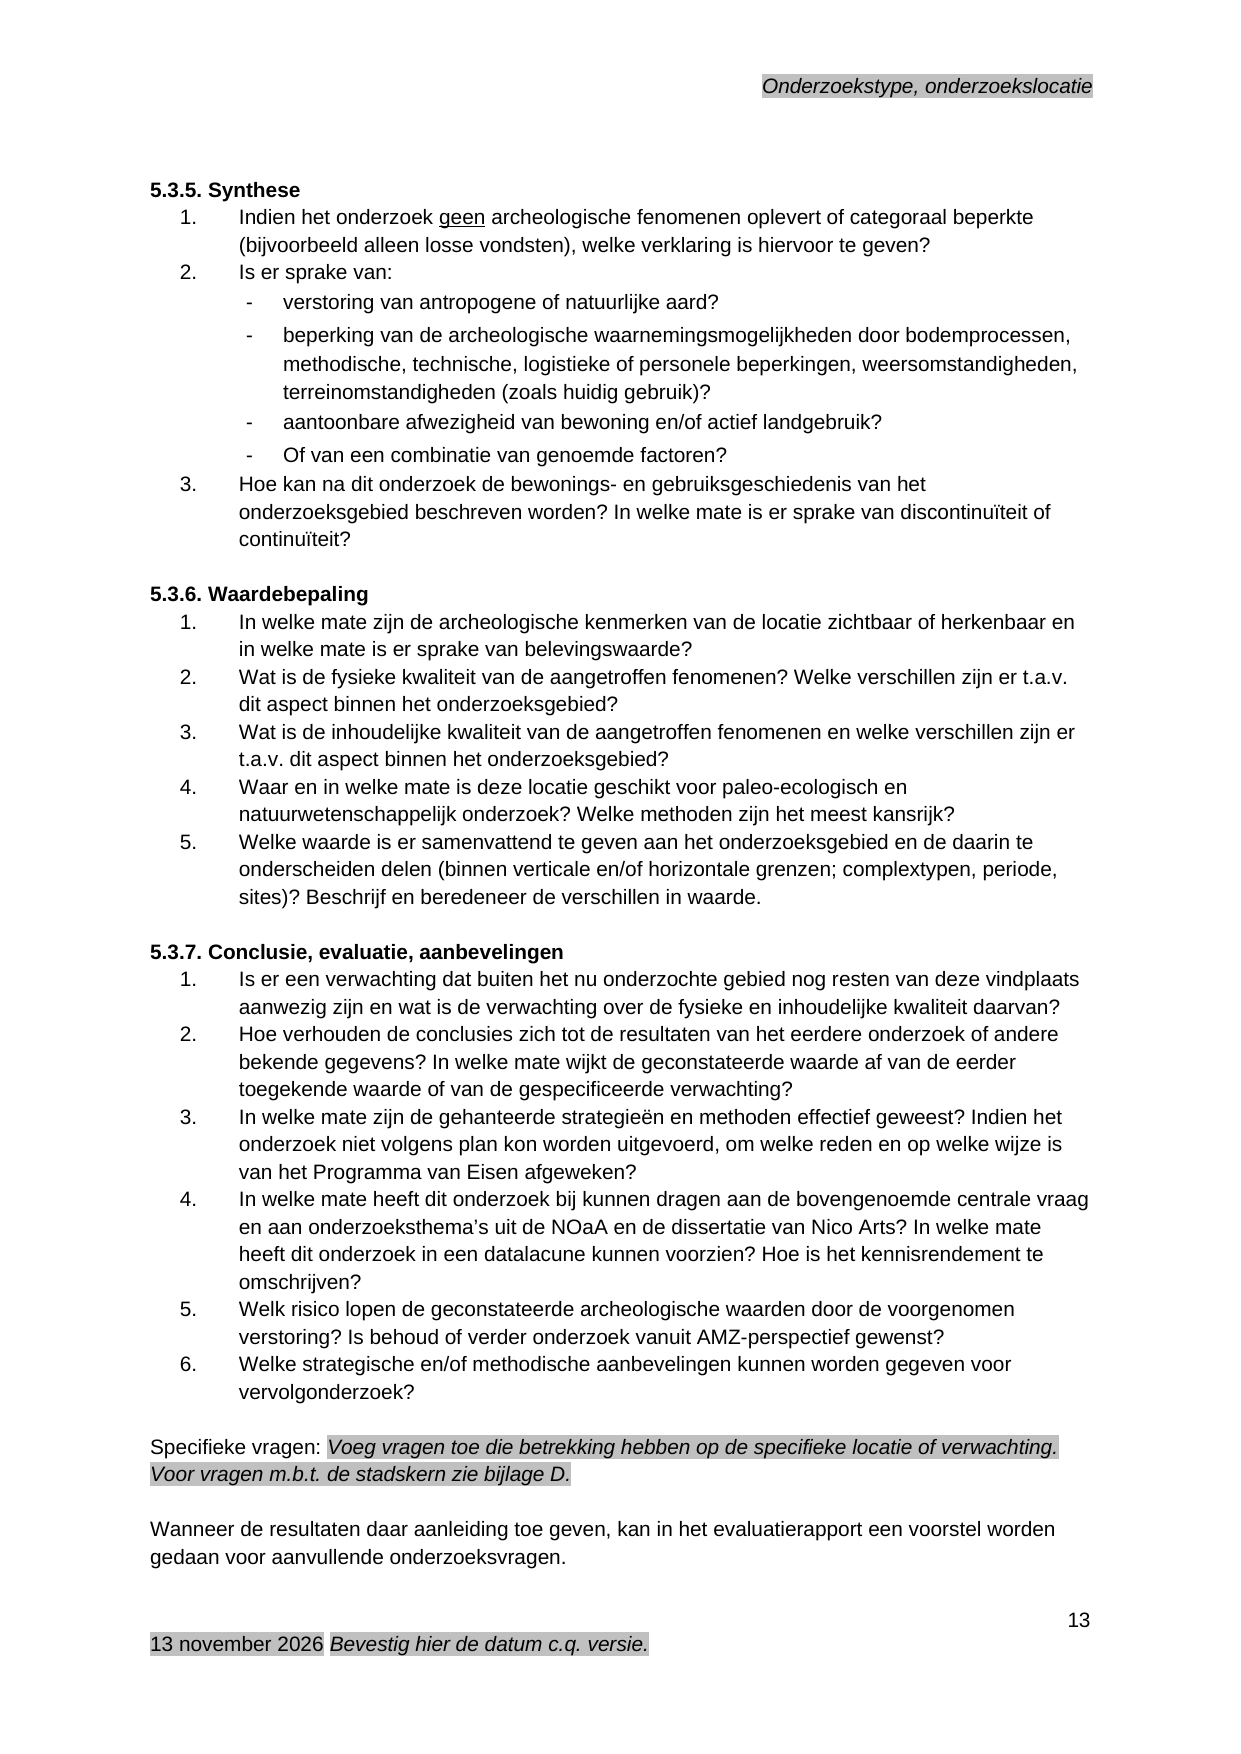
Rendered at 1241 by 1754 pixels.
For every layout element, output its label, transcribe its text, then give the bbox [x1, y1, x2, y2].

list Hoe verhouden de conclusies zich tot de resultaten van het eerdere onderzoek of andere bekende gegevens? In welke mate wijkt de geconstateerde waarde af van de eerder toegekende waarde of van de gespecificeerde verwachting? [179, 1022, 1090, 1101]
text Wanneer de resultaten daar aanleiding toe geven, kan in het evaluatierapport een voorstel worden gedaan voor aanvullende onderzoeksvragen. [150, 1517, 1090, 1569]
list Welke waarde is er samenvattend te geven aan het onderzoeksgebied en de daarin te onderscheiden delen (binnen verticale en/of horizontale grenzen; complextypen, periode, sites)? Beschrijf en beredeneer de verschillen in waarde. [179, 830, 1090, 909]
list Wat is de inhoudelijke kwaliteit van de aangetroffen fenomenen en welke verschillen zijn er t.a.v. dit aspect binnen het onderzoeksgebied? [179, 720, 1090, 771]
list In welke mate zijn de gehanteerde strategieën en methoden effectief geweest? Indien het onderzoek niet volgens plan kon worden uitgevoerd, om welke reden en op welke wijze is van het Programma van Eisen afgeweken? [179, 1105, 1090, 1184]
list verstoring van antropogene of natuurlijke aard? [246, 287, 1090, 316]
text 5.3.5. Synthese [150, 177, 1090, 201]
text Specifieke vragen: Voeg vragen toe die betrekking hebben op de specifieke locatie of verwachting. Voor vragen m.b.t. de stadskern zie bijlage D. [150, 1435, 1090, 1486]
list aantoonbare afwezigheid van bewoning en/of actief landgebruik? [246, 407, 1090, 436]
list Wat is de fysieke kwaliteit van de aangetroffen fenomenen? Welke verschillen zijn er t.a.v. dit aspect binnen het onderzoeksgebied? [179, 665, 1090, 716]
list Is er sprake van: [179, 260, 1090, 284]
list Of van een combinatie van genoemde factoren? [246, 440, 1090, 468]
list Is er een verwachting dat buiten het nu onderzochte gebied nog resten van deze vindplaats aanwezig zijn en wat is de verwachting over de fysieke en inhoudelijke kwaliteit daarvan? [179, 967, 1090, 1019]
list beperking van de archeologische waarnemingsmogelijkheden door bodemprocessen, methodische, technische, logistieke of personele beperkingen, weersomstandigheden, terreinomstandigheden (zoals huidig gebruik)? [246, 320, 1090, 403]
list Indien het onderzoek geen archeologische fenomenen oplevert of categoraal beperkte (bijvoorbeeld alleen losse vondsten), welke verklaring is hiervoor te geven? [179, 205, 1090, 256]
list Waar en in welke mate is deze locatie geschikt voor paleo-ecologisch en natuurwetenschappelijk onderzoek? Welke methoden zijn het meest kansrijk? [179, 775, 1090, 826]
text 5.3.6. Waardebepaling [150, 582, 1090, 606]
list Welke strategische en/of methodische aanbevelingen kunnen worden gegeven voor vervolgonderzoek? [179, 1352, 1090, 1404]
list In welke mate zijn de archeologische kenmerken van de locatie zichtbaar of herkenbaar en in welke mate is er sprake van belevingswaarde? [179, 610, 1090, 661]
list Welk risico lopen de geconstateerde archeologische waarden door de voorgenomen verstoring? Is behoud of verder onderzoek vanuit AMZ-perspectief gewenst? [179, 1297, 1090, 1349]
list Hoe kan na dit onderzoek de bewonings- en gebruiksgeschiedenis van het onderzoeksgebied beschreven worden? In welke mate is er sprake van discontinuïteit of continuïteit? [179, 472, 1090, 551]
list In welke mate heeft dit onderzoek bij kunnen dragen aan de bovengenoemde centrale vraag en aan onderzoeksthema’s uit de NOaA en de dissertatie van Nico Arts? In welke mate heeft dit onderzoek in een datalacune kunnen voorzien? Hoe is het kennisrendement te omschrijven? [179, 1187, 1090, 1294]
text 5.3.7. Conclusie, evaluatie, aanbevelingen [150, 940, 1090, 964]
